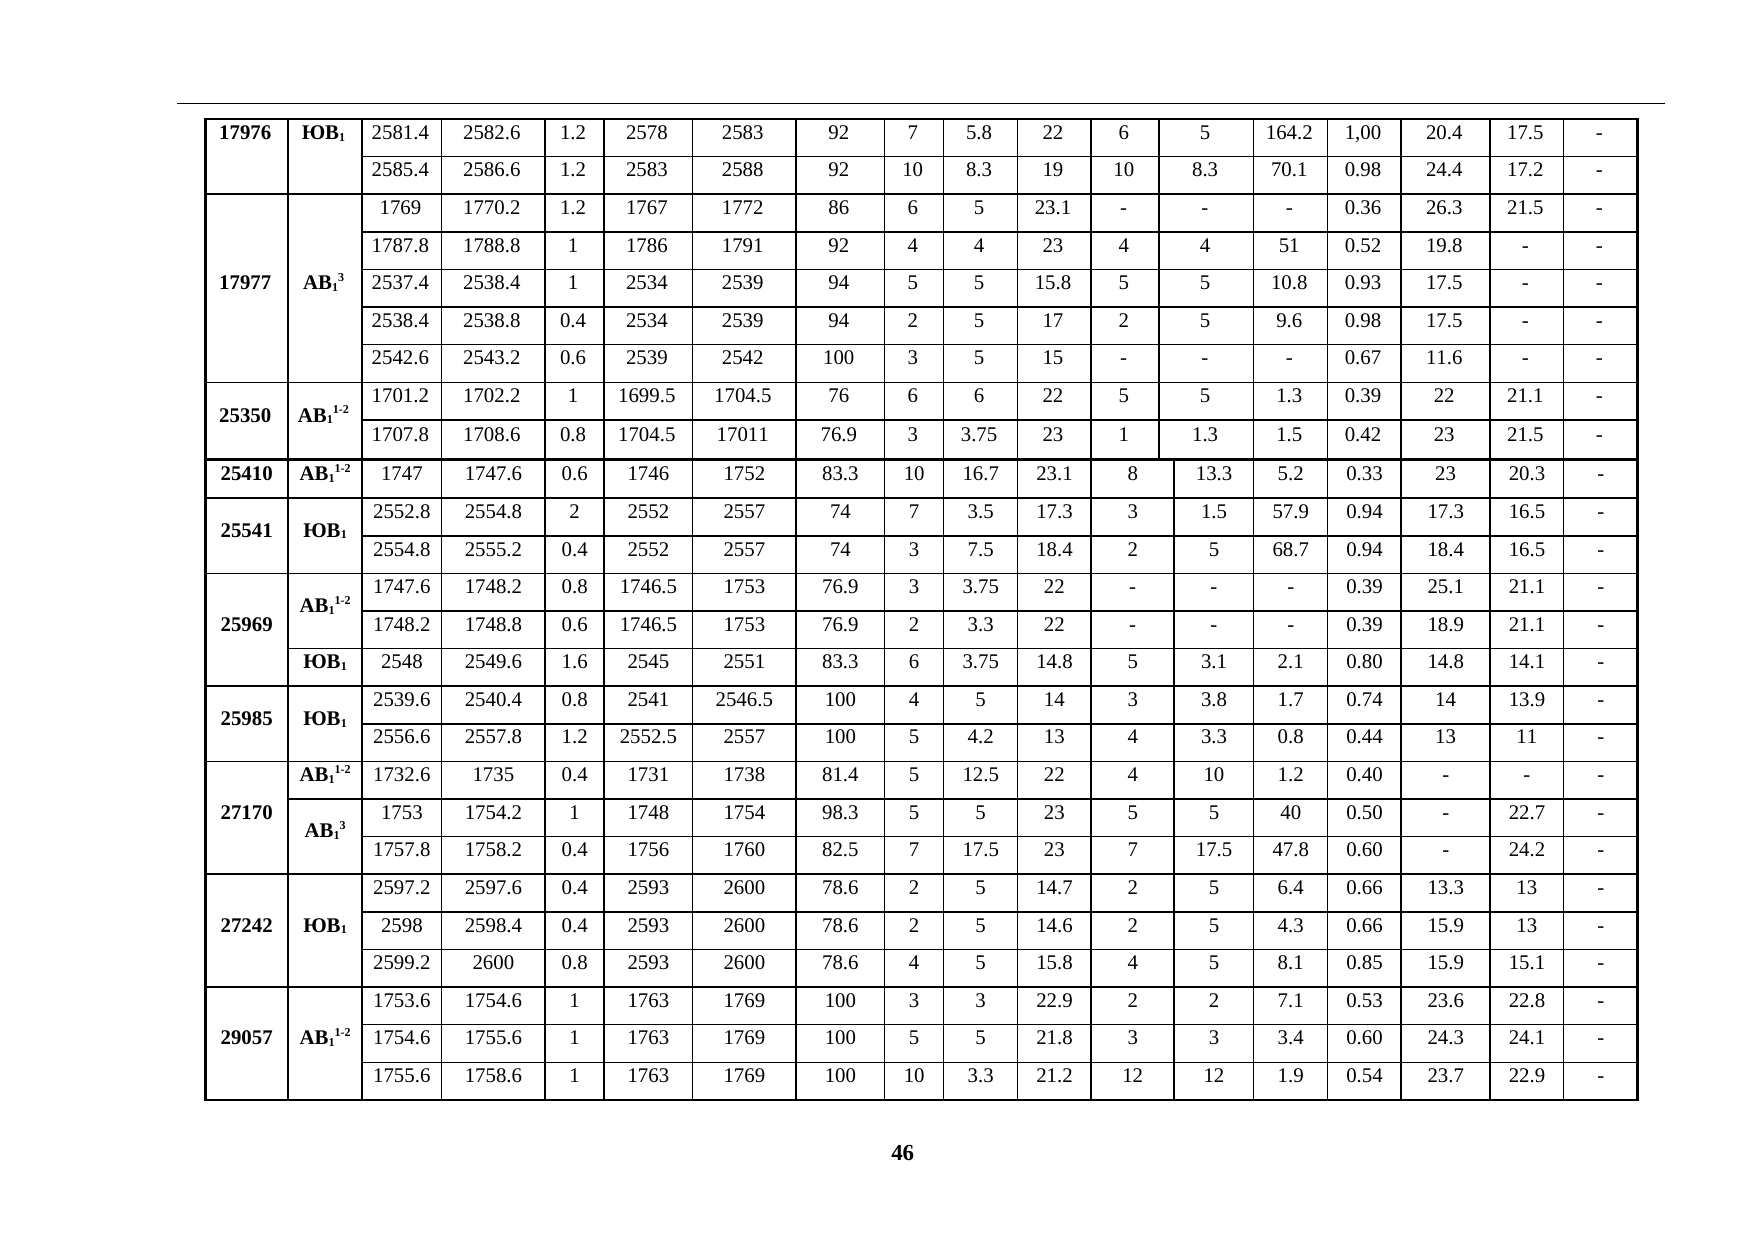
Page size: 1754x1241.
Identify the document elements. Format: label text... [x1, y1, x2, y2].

table_cell 17 [1018, 308, 1090, 344]
table_cell 25410 [207, 461, 287, 497]
table_cell - [1092, 612, 1173, 648]
table_cell 14 [1402, 687, 1489, 723]
table_cell - [1175, 612, 1253, 648]
table_cell 19 [1018, 157, 1090, 193]
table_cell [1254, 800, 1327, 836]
table_cell 92 [797, 233, 884, 268]
table_cell 0.67 [1328, 345, 1400, 381]
table_cell - [1564, 461, 1636, 497]
table_cell 5.2 [1254, 461, 1327, 497]
table_cell 2 [885, 308, 943, 344]
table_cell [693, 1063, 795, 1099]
table_cell 5 [1160, 120, 1253, 156]
table_cell 2554.8 [442, 499, 544, 535]
table_cell - [1254, 612, 1327, 648]
table_cell 0.8 [546, 574, 603, 610]
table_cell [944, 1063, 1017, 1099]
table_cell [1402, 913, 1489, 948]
table_cell 5 [1160, 270, 1253, 306]
table_cell 11 [1491, 725, 1563, 761]
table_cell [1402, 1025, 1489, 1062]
table_cell 1.6 [546, 649, 603, 685]
table_cell 2 [1092, 308, 1158, 344]
table_cell 5 [944, 195, 1017, 231]
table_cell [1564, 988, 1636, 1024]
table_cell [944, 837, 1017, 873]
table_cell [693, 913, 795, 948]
table_cell 3.8 [1175, 687, 1253, 723]
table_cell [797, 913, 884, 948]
table_cell - [1564, 649, 1636, 685]
table_cell 18.4 [1402, 537, 1489, 572]
table_cell 1699.5 [605, 383, 692, 419]
table_cell 1.5 [1254, 421, 1327, 458]
table_cell 6 [885, 649, 943, 685]
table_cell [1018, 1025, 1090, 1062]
table_cell 2542.6 [363, 345, 441, 381]
table_cell ЮВ1 [289, 120, 361, 193]
table_cell 1748.2 [442, 574, 544, 610]
table_cell 0.8 [1254, 725, 1327, 761]
table_cell 1746.5 [605, 574, 692, 610]
table_cell - [1254, 574, 1327, 610]
table_cell ЮВ1 [289, 649, 361, 685]
table_cell 5.8 [944, 120, 1017, 156]
table_cell 8.3 [944, 157, 1017, 193]
table_cell 2582.6 [442, 120, 544, 156]
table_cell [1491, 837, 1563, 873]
table_cell 3.3 [1175, 725, 1253, 761]
table_cell 1772 [693, 195, 795, 231]
table_cell 6 [885, 383, 943, 419]
table_cell 23 [1402, 461, 1489, 497]
table_cell 2546.5 [693, 687, 795, 723]
table_cell 5 [1160, 383, 1253, 419]
table_cell 25985 [207, 687, 287, 761]
table_cell 18.9 [1402, 612, 1489, 648]
table_cell 0.36 [1328, 195, 1400, 231]
table_cell 11.6 [1402, 345, 1489, 381]
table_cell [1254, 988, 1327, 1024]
table_cell 1732.6 [363, 762, 441, 798]
table_cell 8.3 [1160, 157, 1253, 193]
table_cell 5 [944, 687, 1017, 723]
table_cell 4 [1092, 233, 1158, 268]
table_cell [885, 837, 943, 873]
table_cell 10 [885, 461, 943, 497]
table_cell 2 [885, 612, 943, 648]
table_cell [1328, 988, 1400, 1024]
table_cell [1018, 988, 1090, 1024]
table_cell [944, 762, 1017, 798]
table_cell - [1160, 345, 1253, 381]
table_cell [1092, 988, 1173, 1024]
table_cell 74 [797, 499, 884, 535]
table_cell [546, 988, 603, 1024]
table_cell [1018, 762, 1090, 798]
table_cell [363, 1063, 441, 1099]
table_cell 17.5 [1491, 120, 1563, 156]
table_cell 24.4 [1402, 157, 1489, 193]
table_cell 1.5 [1175, 499, 1253, 535]
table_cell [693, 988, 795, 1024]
table_cell 1704.5 [605, 421, 692, 458]
table_cell 1707.8 [363, 421, 441, 458]
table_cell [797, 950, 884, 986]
table_cell - [1564, 499, 1636, 535]
table_cell 15.8 [1018, 270, 1090, 306]
table_cell 86 [797, 195, 884, 231]
table_cell 0.8 [546, 687, 603, 723]
table_cell 5 [1092, 270, 1158, 306]
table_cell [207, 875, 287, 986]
table_cell 2552.5 [605, 725, 692, 761]
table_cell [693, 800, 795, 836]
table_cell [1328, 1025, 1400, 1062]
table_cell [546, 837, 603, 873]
table_cell 83.3 [797, 461, 884, 497]
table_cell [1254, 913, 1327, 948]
table_cell 6 [1092, 120, 1158, 156]
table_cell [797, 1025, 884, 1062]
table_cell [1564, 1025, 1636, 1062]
table_cell 18.4 [1018, 537, 1090, 572]
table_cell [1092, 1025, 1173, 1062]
table_cell 5 [944, 345, 1017, 381]
table_cell 2583 [693, 120, 795, 156]
table_cell 94 [797, 308, 884, 344]
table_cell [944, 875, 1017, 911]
table_cell 2543.2 [442, 345, 544, 381]
table_cell 17.2 [1491, 157, 1563, 193]
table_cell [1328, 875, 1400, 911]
table_cell 1746 [605, 461, 692, 497]
table_cell 17977 [207, 195, 287, 381]
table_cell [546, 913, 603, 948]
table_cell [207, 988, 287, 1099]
table_cell 7 [885, 120, 943, 156]
table_cell 25350 [207, 383, 287, 458]
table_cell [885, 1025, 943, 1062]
table_cell 3.75 [944, 574, 1017, 610]
table_cell 21.1 [1491, 574, 1563, 610]
table_cell 2554.8 [363, 537, 441, 572]
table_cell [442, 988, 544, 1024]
table_cell 14 [1018, 687, 1090, 723]
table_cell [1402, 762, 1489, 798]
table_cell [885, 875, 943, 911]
table_cell 51 [1254, 233, 1327, 268]
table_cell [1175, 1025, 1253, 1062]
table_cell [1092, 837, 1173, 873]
table_cell 3.5 [944, 499, 1017, 535]
table_cell 5 [885, 270, 943, 306]
table_cell 0.52 [1328, 233, 1400, 268]
table_cell 17.3 [1018, 499, 1090, 535]
table_cell 100 [797, 725, 884, 761]
table_cell 2588 [693, 157, 795, 193]
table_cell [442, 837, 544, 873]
table_cell - [1092, 345, 1158, 381]
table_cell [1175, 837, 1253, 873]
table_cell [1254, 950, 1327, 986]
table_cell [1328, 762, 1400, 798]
table_cell 1.2 [546, 120, 603, 156]
table_cell 1.2 [546, 725, 603, 761]
table_cell 0.98 [1328, 157, 1400, 193]
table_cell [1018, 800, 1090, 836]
table_cell 3 [885, 574, 943, 610]
table_cell 92 [797, 120, 884, 156]
table_cell 8 [1092, 461, 1173, 497]
table_cell 10 [1092, 157, 1158, 193]
table_cell 5 [944, 308, 1017, 344]
table_cell 13 [1402, 725, 1489, 761]
table_cell 1753 [693, 574, 795, 610]
table_cell - [1564, 308, 1636, 344]
table_cell 2539 [605, 345, 692, 381]
table_cell 5 [944, 270, 1017, 306]
table_cell 2541 [605, 687, 692, 723]
table_cell 2552.8 [363, 499, 441, 535]
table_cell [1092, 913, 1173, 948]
table_cell 22 [1018, 120, 1090, 156]
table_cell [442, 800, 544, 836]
table_cell 0.94 [1328, 499, 1400, 535]
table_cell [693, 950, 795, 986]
table_cell 2586.6 [442, 157, 544, 193]
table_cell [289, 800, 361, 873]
table_cell - [1491, 345, 1563, 381]
table_cell 1747.6 [363, 574, 441, 610]
table_cell 94 [797, 270, 884, 306]
table_cell 2538.8 [442, 308, 544, 344]
table_cell 0.6 [546, 612, 603, 648]
table_cell 3.75 [944, 649, 1017, 685]
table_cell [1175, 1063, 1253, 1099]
table_cell 1769 [363, 195, 441, 231]
table_cell 0.4 [546, 537, 603, 572]
table_cell - [1254, 345, 1327, 381]
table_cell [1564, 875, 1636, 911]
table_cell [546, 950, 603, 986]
table_cell - [1092, 574, 1173, 610]
table_cell ЮВ1 [289, 687, 361, 761]
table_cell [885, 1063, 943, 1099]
table_cell 21.1 [1491, 612, 1563, 648]
table_cell 25969 [207, 574, 287, 685]
table_cell 1767 [605, 195, 692, 231]
table_cell 1791 [693, 233, 795, 268]
table_cell 23 [1018, 233, 1090, 268]
table_cell 1702.2 [442, 383, 544, 419]
table_cell 2539 [693, 270, 795, 306]
table_cell АВ11-2 [289, 461, 361, 497]
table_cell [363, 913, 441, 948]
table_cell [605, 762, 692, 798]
table_cell 74 [797, 537, 884, 572]
table_cell 5 [1092, 649, 1173, 685]
table_cell 2556.6 [363, 725, 441, 761]
table_cell - [1564, 345, 1636, 381]
table_cell 76.9 [797, 421, 884, 458]
table_cell 0.4 [546, 308, 603, 344]
table_cell 3 [1092, 499, 1173, 535]
table_cell 1786 [605, 233, 692, 268]
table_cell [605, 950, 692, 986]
table_cell АВ13 [289, 195, 361, 381]
table_cell - [1491, 308, 1563, 344]
table_cell 1 [546, 383, 603, 419]
table_cell 2537.4 [363, 270, 441, 306]
table_cell 0.94 [1328, 537, 1400, 572]
table_cell 1748.8 [442, 612, 544, 648]
table_cell - [1564, 383, 1636, 419]
table_cell 2557 [693, 725, 795, 761]
table_cell 1.3 [1160, 421, 1253, 458]
table_cell 22 [1018, 574, 1090, 610]
table_cell 13.9 [1491, 687, 1563, 723]
table_cell 2552 [605, 499, 692, 535]
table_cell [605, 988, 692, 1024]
table_cell - [1564, 421, 1636, 458]
table_cell - [1564, 687, 1636, 723]
table_cell 2 [1092, 537, 1173, 572]
table_cell 17.5 [1402, 308, 1489, 344]
table_cell 2581.4 [363, 120, 441, 156]
table_cell 0.39 [1328, 383, 1400, 419]
table_cell 92 [797, 157, 884, 193]
table_cell - [1092, 195, 1158, 231]
table_cell 14.8 [1018, 649, 1090, 685]
table_cell 1752 [693, 461, 795, 497]
table_cell 3.1 [1175, 649, 1253, 685]
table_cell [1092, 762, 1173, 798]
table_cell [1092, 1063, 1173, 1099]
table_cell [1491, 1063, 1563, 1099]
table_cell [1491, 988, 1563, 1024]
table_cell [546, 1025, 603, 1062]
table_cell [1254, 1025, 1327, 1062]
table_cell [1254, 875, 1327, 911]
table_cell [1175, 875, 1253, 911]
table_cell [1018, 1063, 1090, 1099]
table_cell 9.6 [1254, 308, 1327, 344]
table_cell 0.39 [1328, 612, 1400, 648]
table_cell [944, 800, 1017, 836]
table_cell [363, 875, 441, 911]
table_cell 0.80 [1328, 649, 1400, 685]
table_cell 1.7 [1254, 687, 1327, 723]
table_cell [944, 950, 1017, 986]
table_cell 7 [885, 499, 943, 535]
table_cell 1 [1092, 421, 1158, 458]
table_cell 6 [885, 195, 943, 231]
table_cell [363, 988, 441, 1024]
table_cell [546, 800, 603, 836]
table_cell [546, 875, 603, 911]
table_cell 2534 [605, 270, 692, 306]
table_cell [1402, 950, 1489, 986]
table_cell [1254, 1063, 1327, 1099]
table_cell 1748.2 [363, 612, 441, 648]
table_cell 1787.8 [363, 233, 441, 268]
table_cell 16.5 [1491, 537, 1563, 572]
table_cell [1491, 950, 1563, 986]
table_cell - [1564, 574, 1636, 610]
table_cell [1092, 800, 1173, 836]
table_cell 2 [546, 499, 603, 535]
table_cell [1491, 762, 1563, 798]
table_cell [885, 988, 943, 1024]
table_cell 2545 [605, 649, 692, 685]
table_cell 2539.6 [363, 687, 441, 723]
table_cell 5 [1175, 537, 1253, 572]
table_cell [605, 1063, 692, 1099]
table_cell 1747.6 [442, 461, 544, 497]
table_cell 21.5 [1491, 421, 1563, 458]
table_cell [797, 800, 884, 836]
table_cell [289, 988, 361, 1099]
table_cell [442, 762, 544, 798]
table_cell 1 [546, 270, 603, 306]
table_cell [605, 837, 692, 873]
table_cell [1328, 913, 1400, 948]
table_cell 0.39 [1328, 574, 1400, 610]
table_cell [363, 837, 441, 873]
table_cell 2578 [605, 120, 692, 156]
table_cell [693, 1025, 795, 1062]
table_cell 21.1 [1491, 383, 1563, 419]
table_cell 16.7 [944, 461, 1017, 497]
table_cell 23 [1402, 421, 1489, 458]
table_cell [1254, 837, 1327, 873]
table_cell 2549.6 [442, 649, 544, 685]
table_cell 3 [885, 421, 943, 458]
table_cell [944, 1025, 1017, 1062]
table_cell 1704.5 [693, 383, 795, 419]
table_cell - [1564, 120, 1636, 156]
table_cell 2539 [693, 308, 795, 344]
table_cell 1.2 [546, 195, 603, 231]
table_cell 5 [1160, 308, 1253, 344]
table_cell 2538.4 [442, 270, 544, 306]
table_cell - [1564, 233, 1636, 268]
table_cell 164.2 [1254, 120, 1327, 156]
table_cell 2542 [693, 345, 795, 381]
table_cell 2.1 [1254, 649, 1327, 685]
table_cell 10 [885, 157, 943, 193]
table_cell 17011 [693, 421, 795, 458]
table_cell 3.3 [944, 612, 1017, 648]
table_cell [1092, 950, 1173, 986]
table_cell 76.9 [797, 612, 884, 648]
table_cell 4 [885, 687, 943, 723]
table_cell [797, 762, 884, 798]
table_cell 2583 [605, 157, 692, 193]
table_cell 1.2 [546, 157, 603, 193]
table_cell 20.4 [1402, 120, 1489, 156]
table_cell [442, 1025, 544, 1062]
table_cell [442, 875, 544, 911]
table_cell 70.1 [1254, 157, 1327, 193]
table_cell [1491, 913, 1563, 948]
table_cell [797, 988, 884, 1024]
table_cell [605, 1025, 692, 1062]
table_cell 76 [797, 383, 884, 419]
table_cell 4.2 [944, 725, 1017, 761]
table_cell 4 [885, 233, 943, 268]
table_cell - [1491, 270, 1563, 306]
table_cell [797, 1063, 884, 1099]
table_cell 22 [1402, 383, 1489, 419]
table_cell 14.8 [1402, 649, 1489, 685]
table_cell 2552 [605, 537, 692, 572]
table_cell 3 [885, 537, 943, 572]
table_cell АВ11-2 [289, 383, 361, 458]
table_cell 4 [1092, 725, 1173, 761]
table_cell 76.9 [797, 574, 884, 610]
table_cell 21.5 [1491, 195, 1563, 231]
table_cell 0.74 [1328, 687, 1400, 723]
table_cell 1747 [363, 461, 441, 497]
table_cell 20.3 [1491, 461, 1563, 497]
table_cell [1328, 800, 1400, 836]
table_cell 0.98 [1328, 308, 1400, 344]
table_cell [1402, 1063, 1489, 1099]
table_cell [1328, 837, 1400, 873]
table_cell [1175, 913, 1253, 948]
table_cell 4 [944, 233, 1017, 268]
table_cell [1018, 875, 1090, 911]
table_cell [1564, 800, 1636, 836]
table_cell 68.7 [1254, 537, 1327, 572]
table_cell 17976 [207, 120, 287, 193]
table_cell 23 [1018, 421, 1090, 458]
table_cell 3.75 [944, 421, 1017, 458]
table_cell 13 [1018, 725, 1090, 761]
table_cell - [1564, 725, 1636, 761]
table_cell - [1254, 195, 1327, 231]
table_cell 17.3 [1402, 499, 1489, 535]
table_cell 0.44 [1328, 725, 1400, 761]
table_cell 1.3 [1254, 383, 1327, 419]
table_cell 100 [797, 687, 884, 723]
table_cell 0.8 [546, 421, 603, 458]
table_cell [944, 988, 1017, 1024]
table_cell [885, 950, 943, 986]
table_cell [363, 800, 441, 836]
table_cell 3 [1092, 687, 1173, 723]
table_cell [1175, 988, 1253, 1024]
table_cell 26.3 [1402, 195, 1489, 231]
table_cell 2534 [605, 308, 692, 344]
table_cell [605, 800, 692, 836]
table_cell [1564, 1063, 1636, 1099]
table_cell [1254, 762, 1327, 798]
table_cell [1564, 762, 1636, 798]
table_cell 5 [885, 725, 943, 761]
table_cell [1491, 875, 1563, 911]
table_cell 1701.2 [363, 383, 441, 419]
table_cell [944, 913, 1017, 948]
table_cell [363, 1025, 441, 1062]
table_cell ЮВ1 [289, 499, 361, 572]
table_cell 2538.4 [363, 308, 441, 344]
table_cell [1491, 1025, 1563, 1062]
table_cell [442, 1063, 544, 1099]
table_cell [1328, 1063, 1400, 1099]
table_cell 2557 [693, 537, 795, 572]
table_cell 0.6 [546, 461, 603, 497]
table_cell 7.5 [944, 537, 1017, 572]
table_cell 2540.4 [442, 687, 544, 723]
table_cell 17.5 [1402, 270, 1489, 306]
table_cell - [1564, 195, 1636, 231]
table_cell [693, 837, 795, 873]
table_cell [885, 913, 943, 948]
table_cell 1788.8 [442, 233, 544, 268]
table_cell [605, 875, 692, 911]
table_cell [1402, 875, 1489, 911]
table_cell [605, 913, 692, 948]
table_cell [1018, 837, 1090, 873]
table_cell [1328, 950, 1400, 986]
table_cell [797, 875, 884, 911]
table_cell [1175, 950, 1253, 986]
table_cell 100 [797, 345, 884, 381]
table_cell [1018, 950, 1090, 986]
table_cell 2555.2 [442, 537, 544, 572]
table_cell 1 [546, 233, 603, 268]
table_cell 2551 [693, 649, 795, 685]
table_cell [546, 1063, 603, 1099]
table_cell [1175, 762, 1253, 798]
table_cell 23.1 [1018, 461, 1090, 497]
table_cell АВ11-2 [289, 574, 361, 648]
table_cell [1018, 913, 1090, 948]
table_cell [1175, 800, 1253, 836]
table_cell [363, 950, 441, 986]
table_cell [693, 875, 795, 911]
table_cell - [1160, 195, 1253, 231]
table_cell 0.6 [546, 345, 603, 381]
table_cell 0.42 [1328, 421, 1400, 458]
table_cell 2557 [693, 499, 795, 535]
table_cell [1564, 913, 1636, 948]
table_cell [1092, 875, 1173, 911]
table_cell 22 [1018, 612, 1090, 648]
table_cell 1770.2 [442, 195, 544, 231]
table_cell 2557.8 [442, 725, 544, 761]
table_cell 25.1 [1402, 574, 1489, 610]
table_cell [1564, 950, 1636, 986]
table_cell 14.1 [1491, 649, 1563, 685]
table_cell 13.3 [1175, 461, 1253, 497]
table_cell 1708.6 [442, 421, 544, 458]
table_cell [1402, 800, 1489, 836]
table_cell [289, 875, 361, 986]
table_cell 1,00 [1328, 120, 1400, 156]
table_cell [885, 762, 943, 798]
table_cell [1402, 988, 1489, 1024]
table_cell - [1564, 537, 1636, 572]
table_cell - [1491, 233, 1563, 268]
table_cell 4 [1160, 233, 1253, 268]
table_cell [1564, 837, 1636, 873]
table_cell АВ11-2 [289, 762, 361, 798]
table_cell 5 [1092, 383, 1158, 419]
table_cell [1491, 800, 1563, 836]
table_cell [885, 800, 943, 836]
table_cell 1746.5 [605, 612, 692, 648]
table_cell 10.8 [1254, 270, 1327, 306]
table_cell 22 [1018, 383, 1090, 419]
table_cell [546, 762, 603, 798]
table_cell 15 [1018, 345, 1090, 381]
table_cell 16.5 [1491, 499, 1563, 535]
table_cell 83.3 [797, 649, 884, 685]
table_cell 0.33 [1328, 461, 1400, 497]
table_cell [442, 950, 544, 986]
table_cell - [1564, 612, 1636, 648]
table_cell 2548 [363, 649, 441, 685]
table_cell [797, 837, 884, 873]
table_cell 1753 [693, 612, 795, 648]
table_cell - [1175, 574, 1253, 610]
table_cell 3 [885, 345, 943, 381]
table_cell 0.93 [1328, 270, 1400, 306]
table_cell 23.1 [1018, 195, 1090, 231]
table_cell 6 [944, 383, 1017, 419]
table_cell 27170 [207, 762, 287, 873]
table_cell 57.9 [1254, 499, 1327, 535]
table_cell - [1564, 270, 1636, 306]
table_cell 25541 [207, 499, 287, 572]
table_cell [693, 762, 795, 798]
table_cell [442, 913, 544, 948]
table_cell 19.8 [1402, 233, 1489, 268]
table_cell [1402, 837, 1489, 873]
table_cell 2585.4 [363, 157, 441, 193]
table_cell - [1564, 157, 1636, 193]
